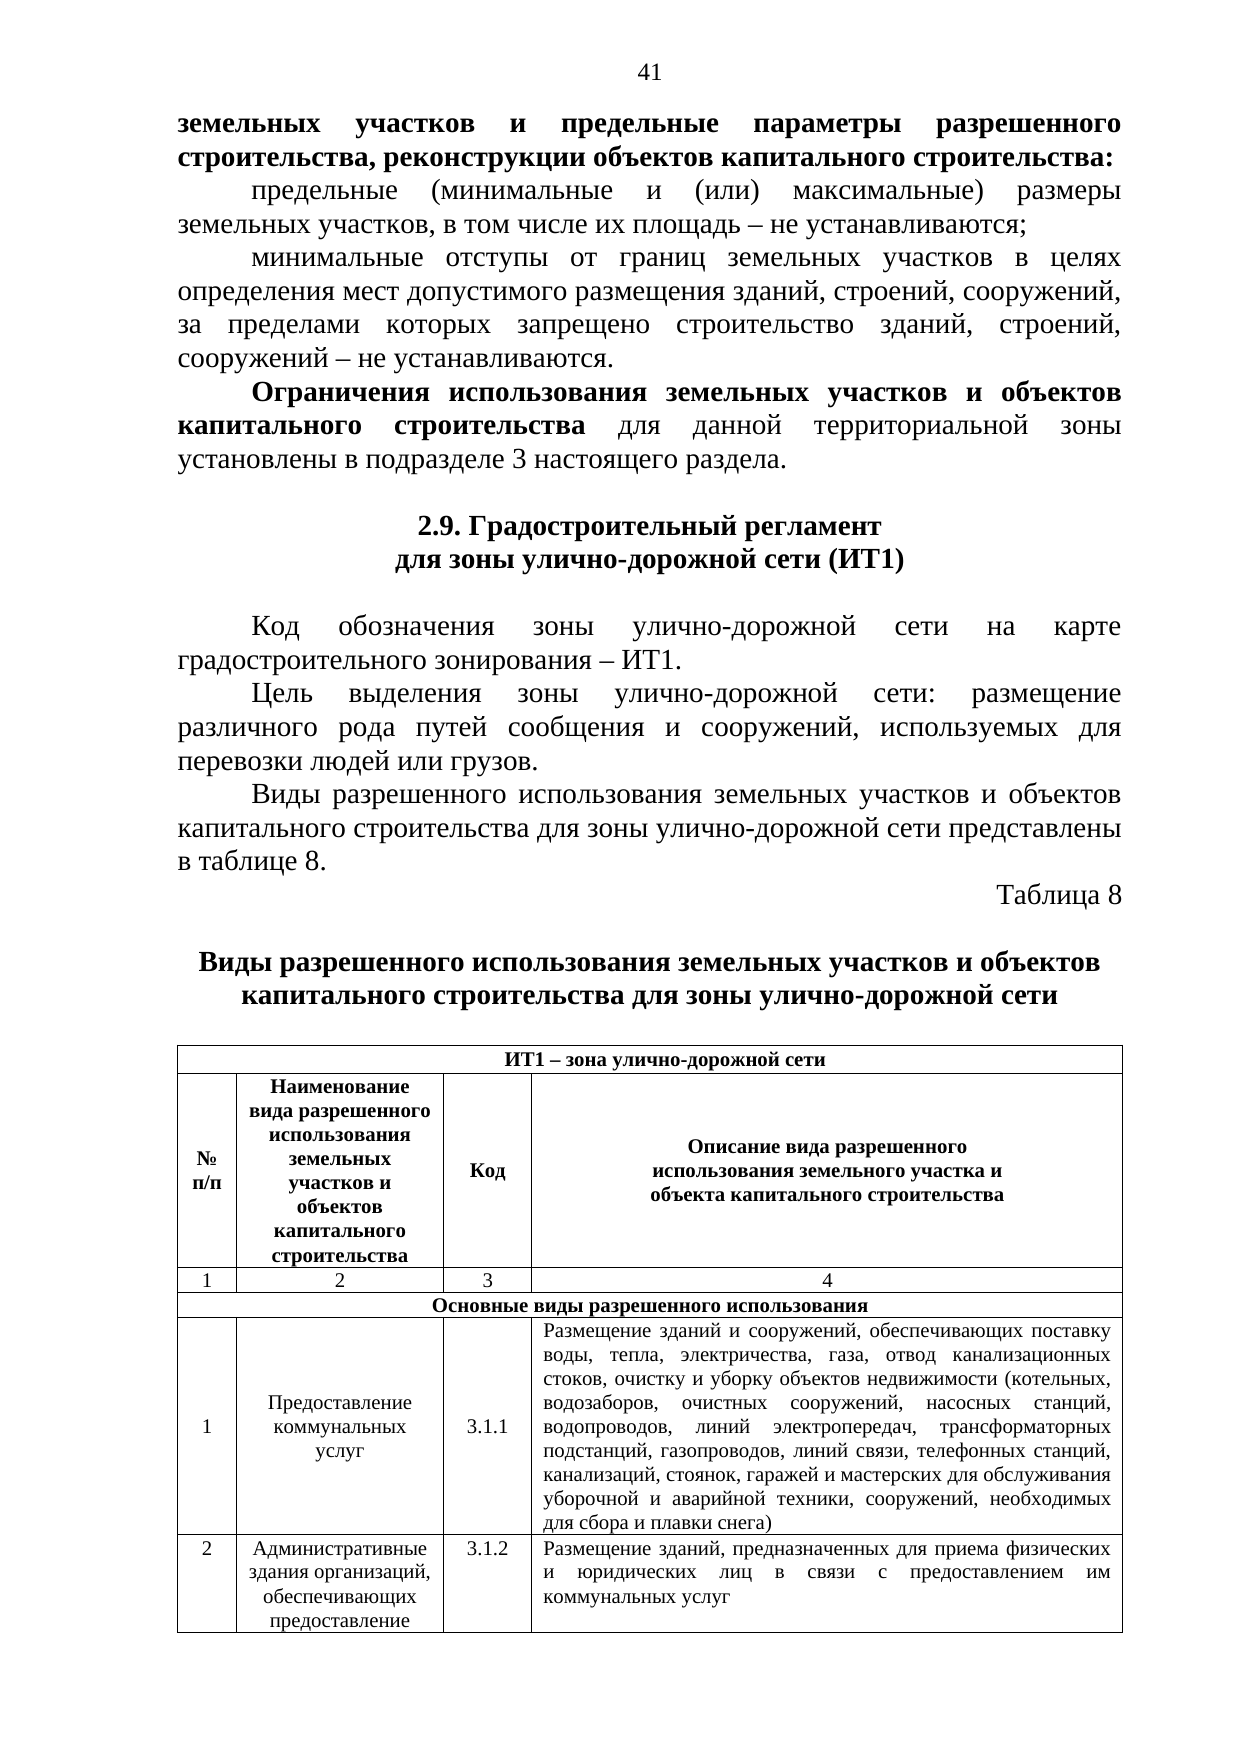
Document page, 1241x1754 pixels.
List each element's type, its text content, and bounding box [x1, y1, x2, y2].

table_header ИТ1 – зона улично-дорожной сети [178, 1046, 1122, 1073]
text Виды разрешенного использования земельных участков и объектов капитального строительства для зоны улично-дорожной сети [177, 944, 1122, 1011]
table_cell 1 [178, 1318, 236, 1534]
table_cell 3 [444, 1268, 531, 1292]
table_cell № п/п [178, 1074, 236, 1267]
text минимальные отступы от границ земельных участков в целях определения мест допустимого размещения зданий, строений, сооружений, за пределами которых запрещено строительство зданий, строений, сооружений – не устанавливаются. [177, 239, 1122, 374]
table_cell 4 [532, 1268, 1122, 1292]
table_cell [237, 1535, 443, 1632]
text Цель выделения зоны улично-дорожной сети: размещение различного рода путей сообщения и сооружений, используемых для перевозки людей или грузов. [177, 676, 1122, 776]
table_cell 3.1.2 [444, 1535, 531, 1632]
table_cell 1 [178, 1268, 236, 1292]
table_cell 2 [237, 1268, 443, 1292]
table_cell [532, 1535, 1122, 1632]
text Код обозначения зоны улично-дорожной сети на карте градостроительного зонирования – ИТ1. [177, 608, 1122, 676]
table_cell Наименование вида разрешенного использования земельных участков и объектов капитального строительства [237, 1074, 443, 1267]
text предельные (минимальные и (или) максимальные) размеры земельных участков, в том числе их площадь – не устанавливаются; [177, 172, 1122, 239]
table_cell Размещение зданий и сооружений, обеспечивающих поставку воды, тепла, электричества, газа, отвод канализационных стоков, очистку и уборку объектов недвижимости (котельных, водозаборов, очистных сооружений, насосных станций, водопроводов, линий электропередач, трансформаторных подстанций, газопроводов, линий связи, телефонных станций, канализаций, стоянок, гаражей и мастерских для обслуживания уборочной и аварийной техники, сооружений, необходимых для сбора и плавки снега) [532, 1318, 1122, 1534]
text Таблица 8 [177, 877, 1122, 910]
text Виды разрешенного использования земельных участков и объектов капитального строительства для зоны улично-дорожной сети представлены в таблице 8. [177, 776, 1122, 877]
table_cell Предоставление коммунальных услуг [237, 1318, 443, 1534]
table_cell 3.1.1 [444, 1318, 531, 1534]
text Ограничения использования земельных участков и объектов капитального строительства для данной территориальной зоны установлены в подразделе 3 настоящего раздела. [177, 374, 1122, 474]
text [177, 105, 1122, 172]
table_cell Основные виды разрешенного использования [178, 1293, 1122, 1317]
table_cell 2 [178, 1535, 236, 1632]
text для зоны улично-дорожной сети (ИТ1) [177, 541, 1122, 575]
table_cell Код [444, 1074, 531, 1267]
table_cell Описание вида разрешенного использования земельного участка и объекта капитального строительства [532, 1074, 1122, 1267]
text 2.9. Градостроительный регламент [177, 508, 1122, 541]
